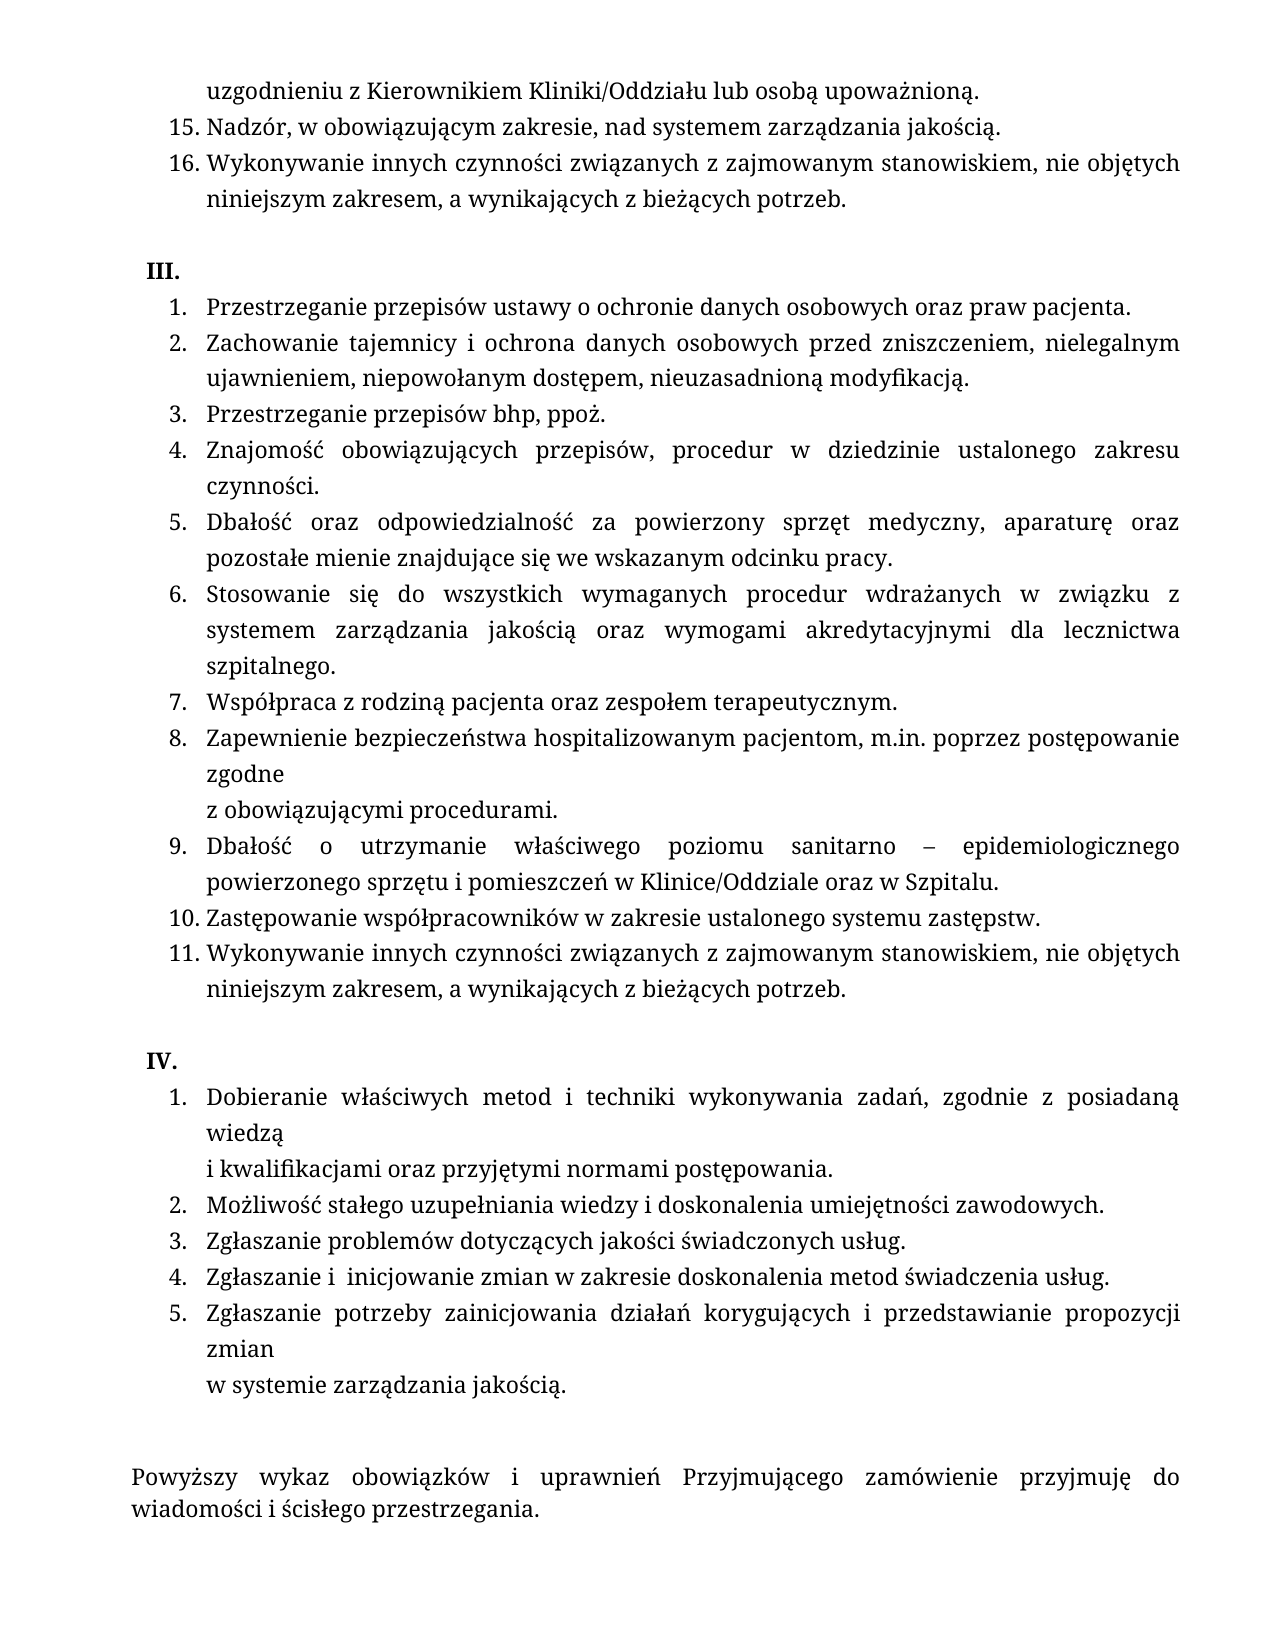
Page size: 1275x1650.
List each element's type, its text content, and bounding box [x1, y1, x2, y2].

list Zachowanie tajemnicy i ochrona danych osobowych przed zniszczeniem, nielegalnym ujawnieniem, niepowołanym dostępem, nieuzasadnioną modyfikacją. [169, 326, 1181, 394]
list Znajomość obowiązujących przepisów, procedur w dziedzinie ustalonego zakresu czynności. [169, 434, 1181, 501]
list Przestrzeganie przepisów bhp, ppoż. [169, 398, 1181, 429]
list Wykonywanie innych czynności związanych z zajmowanym stanowiskiem, nie objętych niniejszym zakresem, a wynikających z bieżących potrzeb. [169, 147, 1181, 214]
list Nadzór, w obowiązującym zakresie, nad systemem zarządzania jakością. [169, 111, 1181, 142]
list Zgłaszanie problemów dotyczących jakości świadczonych usług. [169, 1225, 1181, 1256]
list Zapewnienie bezpieczeństwa hospitalizowanym pacjentom, m.in. poprzez postępowanie zgodne z obowiązującymi procedurami. [169, 722, 1181, 825]
list Przestrzeganie przepisów ustawy o ochronie danych osobowych oraz praw pacjenta. [169, 291, 1181, 322]
list Możliwość stałego uzupełniania wiedzy i doskonalenia umiejętności zawodowych. [169, 1189, 1181, 1220]
text Powyższy wykaz obowiązków i uprawnień Przyjmującego zamówienie przyjmuję do wiadomości i ścisłego przestrzegania. [131, 1461, 1181, 1524]
list Stosowanie się do wszystkich wymaganych procedur wdrażanych w związku z systemem zarządzania jakością oraz wymogami akredytacyjnymi dla lecznictwa szpitalnego. [169, 578, 1181, 681]
list Dobieranie właściwych metod i techniki wykonywania zadań, zgodnie z posiadaną wiedzą i kwalifikacjami oraz przyjętymi normami postępowania. [169, 1081, 1181, 1184]
list Współpraca z rodziną pacjenta oraz zespołem terapeutycznym. [169, 686, 1181, 717]
list Zgłaszanie i inicjowanie zmian w zakresie doskonalenia metod świadczenia usług. [169, 1261, 1181, 1292]
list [169, 75, 1181, 106]
list Dbałość o utrzymanie właściwego poziomu sanitarno – epidemiologicznego powierzonego sprzętu i pomieszczeń w Klinice/Oddziale oraz w Szpitalu. [169, 829, 1181, 897]
list Wykonywanie innych czynności związanych z zajmowanym stanowiskiem, nie objętych niniejszym zakresem, a wynikających z bieżących potrzeb. [169, 937, 1181, 1004]
list Zastępowanie współpracowników w zakresie ustalonego systemu zastępstw. [169, 901, 1181, 933]
list Dbałość oraz odpowiedzialność za powierzony sprzęt medyczny, aparaturę oraz pozostałe mienie znajdujące się we wskazanym odcinku pracy. [169, 506, 1181, 573]
list Zgłaszanie potrzeby zainicjowania działań korygujących i przedstawianie propozycji zmian w systemie zarządzania jakością. [169, 1297, 1181, 1400]
